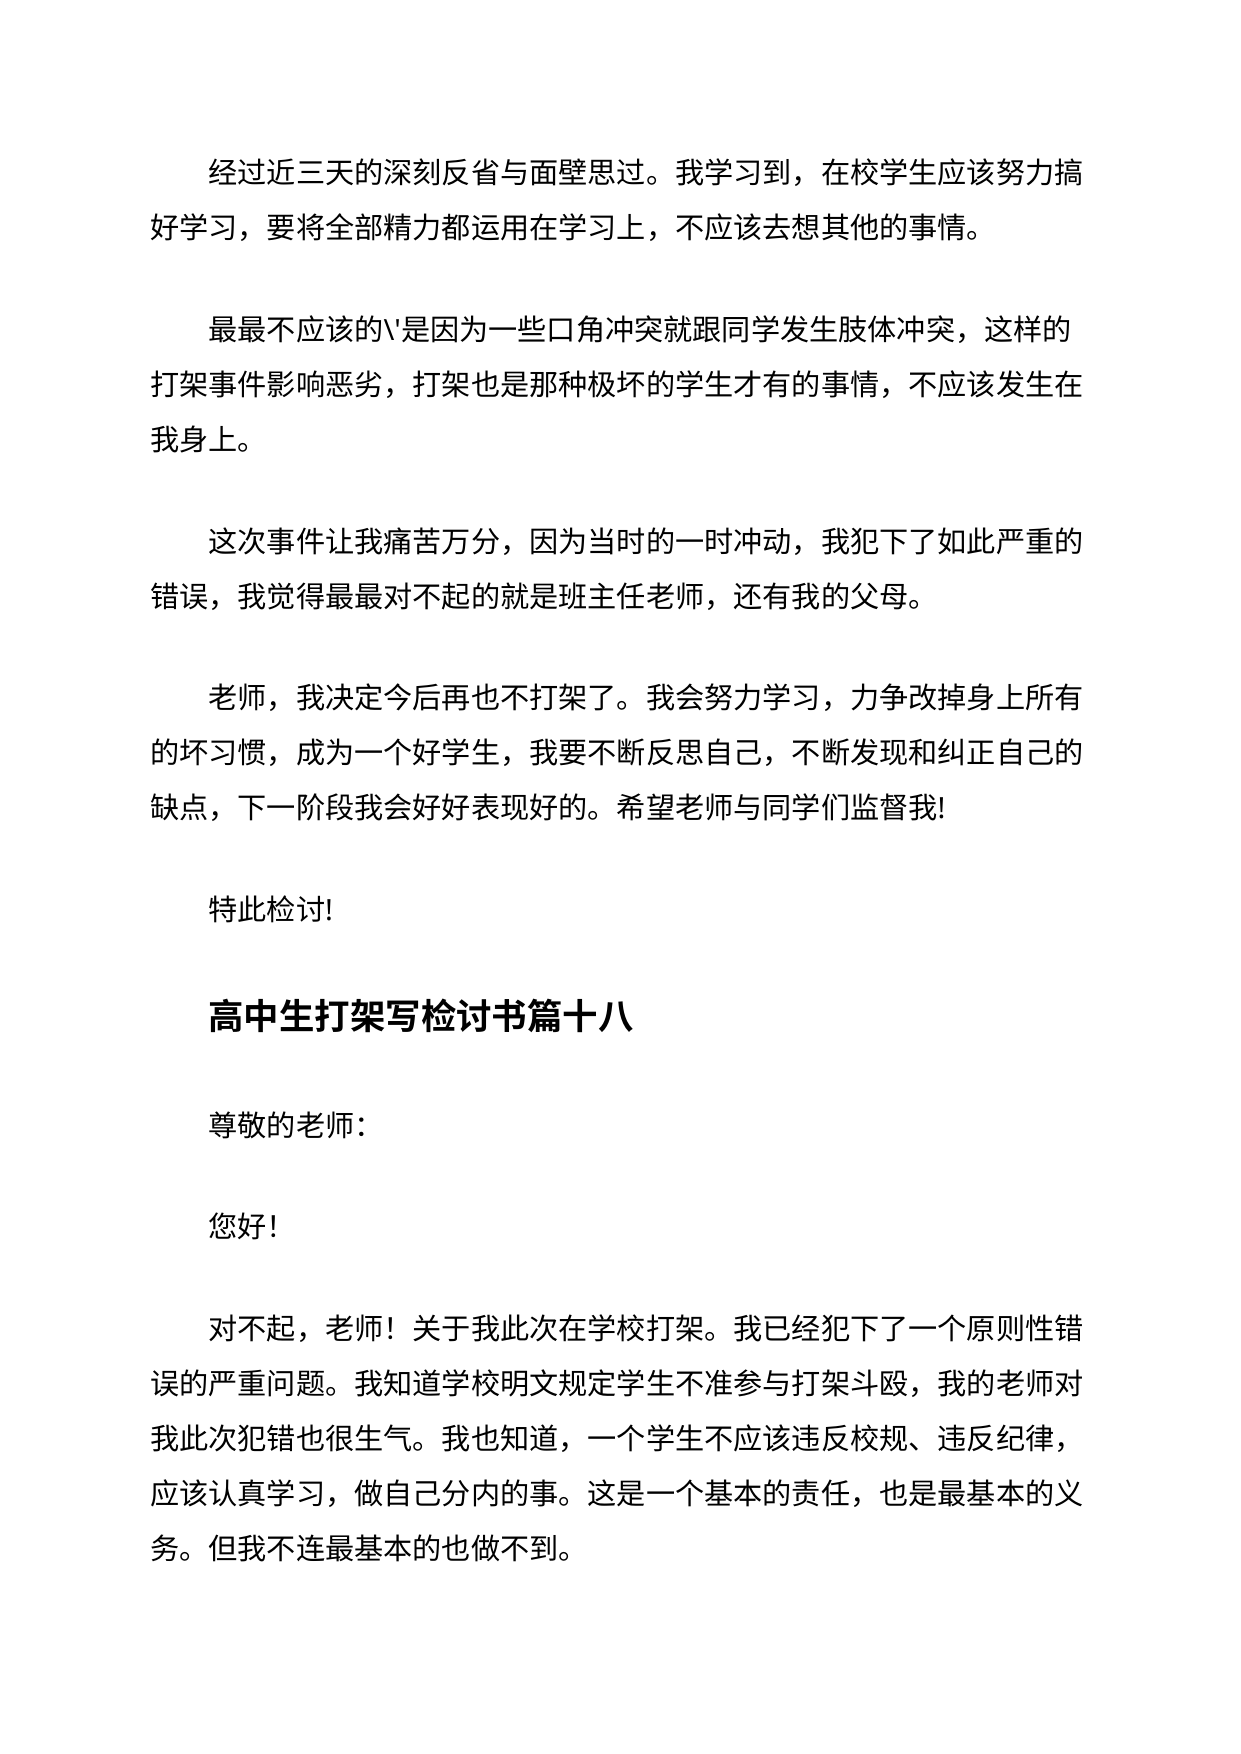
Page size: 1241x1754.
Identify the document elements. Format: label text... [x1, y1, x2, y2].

text 对不起，老师！关于我此次在学校打架。我已经犯下了一个原则性错误的严重问题。我知道学校明文规定学生不准参与打架斗殴，我的老师对我此次犯错也很生气。我也知道，一个学生不应该违反校规、违反纪律，应该认真学习，做自己分内的事。这是一个基本的责任，也是最基本的义务。但我不连最基本的也做不到。 [150, 1306, 1090, 1568]
text 特此检讨! [150, 887, 1090, 929]
text 这次事件让我痛苦万分，因为当时的一时冲动，我犯下了如此严重的错误，我觉得最最对不起的就是班主任老师，还有我的父母。 [150, 518, 1090, 616]
text 尊敬的老师： [150, 1102, 1090, 1144]
text 经过近三天的深刻反省与面壁思过。我学习到，在校学生应该努力搞好学习，要将全部精力都运用在学习上，不应该去想其他的事情。 [150, 150, 1090, 247]
text 您好！ [150, 1204, 1090, 1246]
text 老师，我决定今后再也不打架了。我会努力学习，力争改掉身上所有的坏习惯，成为一个好学生，我要不断反思自己，不断发现和纠正自己的缺点，下一阶段我会好好表现好的。希望老师与同学们监督我! [150, 675, 1090, 827]
text 最最不应该的\'是因为一些口角冲突就跟同学发生肢体冲突，这样的打架事件影响恶劣，打架也是那种极坏的学生才有的事情，不应该发生在我身上。 [150, 307, 1090, 459]
text 高中生打架写检讨书篇十八 [150, 989, 1090, 1040]
